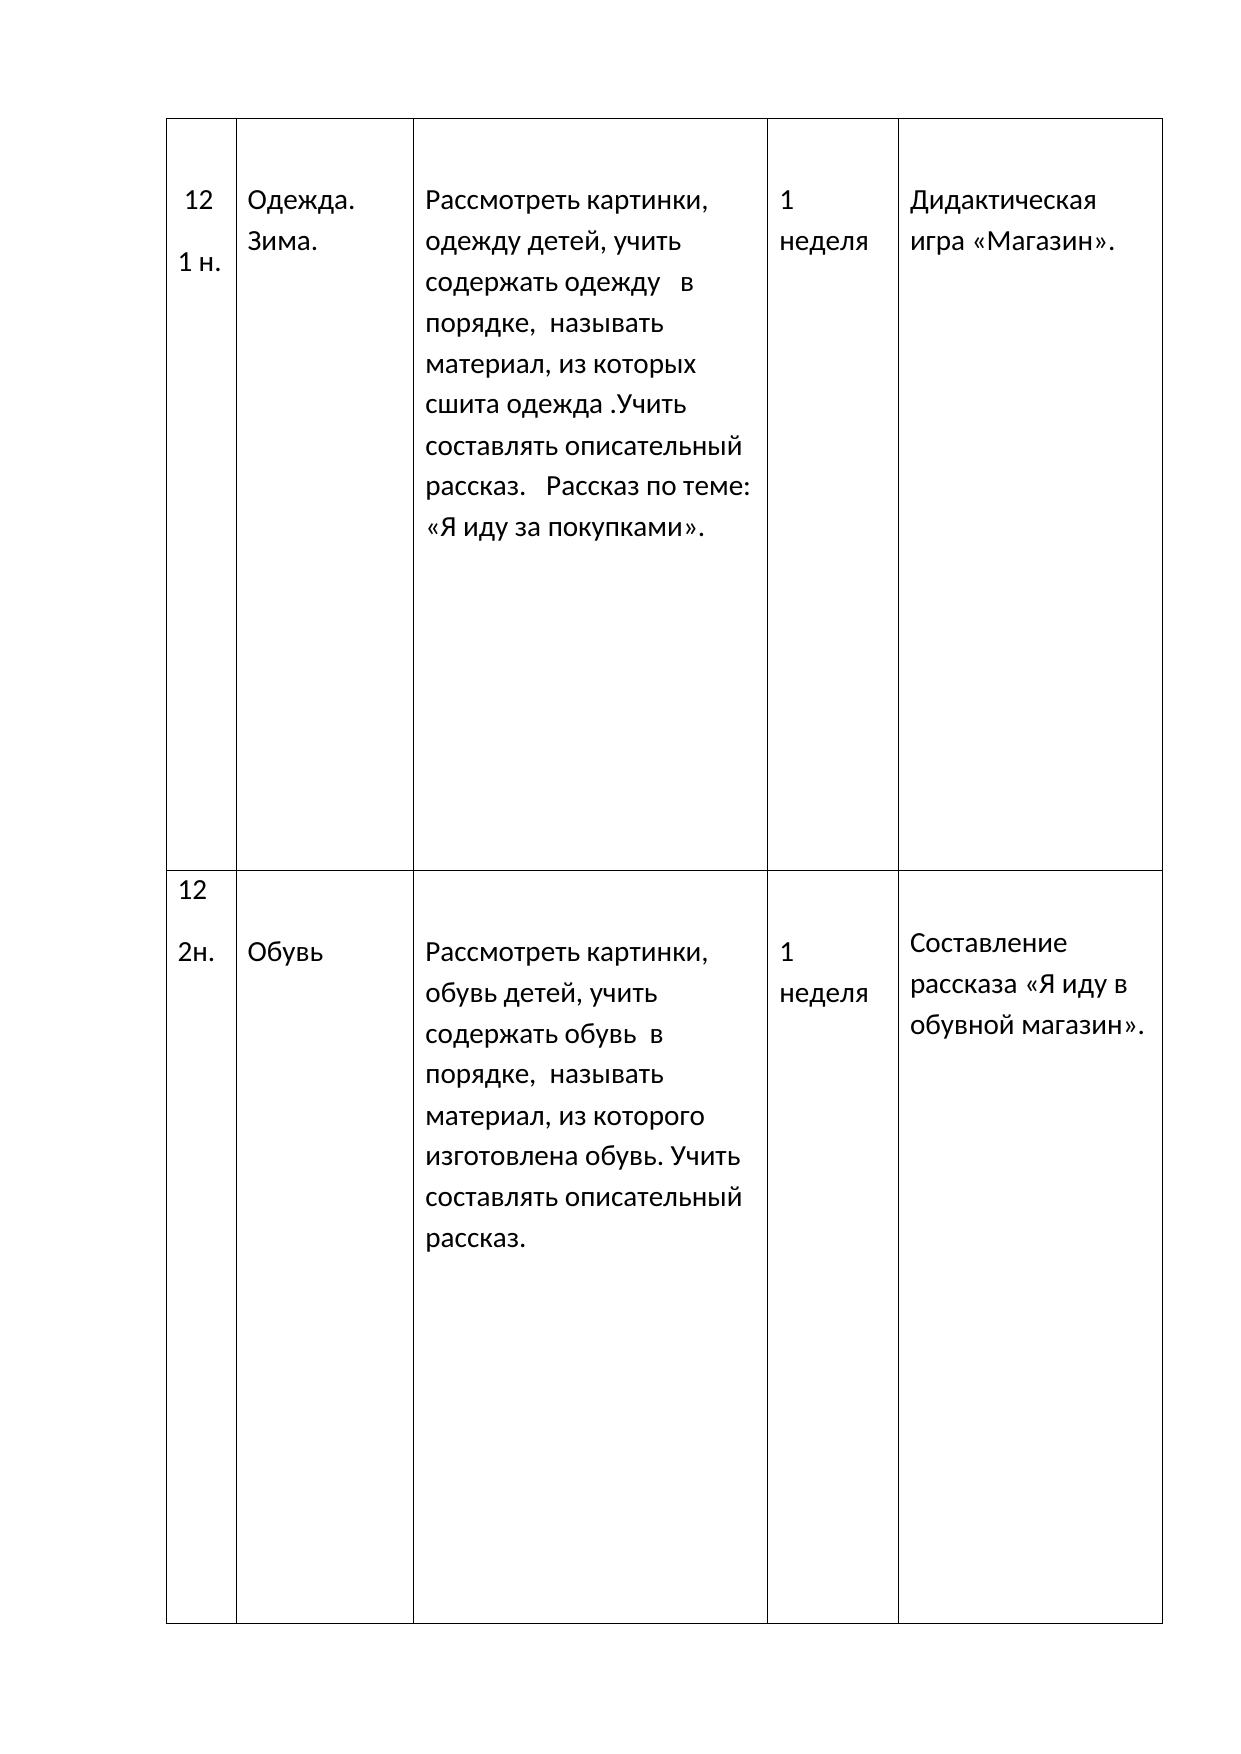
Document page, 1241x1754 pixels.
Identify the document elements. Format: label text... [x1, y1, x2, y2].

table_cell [414, 871, 767, 1623]
table_cell 1 неделя 1 неделя [768, 871, 898, 1623]
table_cell 1 неделя [768, 119, 898, 870]
table_cell Рассмотреть картинки, одежду детей, учить содержать одежду в порядке, называть материал, из которых сшита одежда .Учить составлять описательный рассказ. Рассказ по теме: «Я иду за покупками». [414, 119, 767, 870]
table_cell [899, 871, 1162, 1623]
table_cell Одежда. Зима. [237, 119, 413, 870]
table_cell 12 2н. 01 3н. [167, 871, 236, 1623]
table_cell 12 1 н. [167, 119, 236, 870]
table_cell Обувь Мебель [237, 871, 413, 1623]
table_cell Дидактическая игра «Магазин». [899, 119, 1162, 870]
